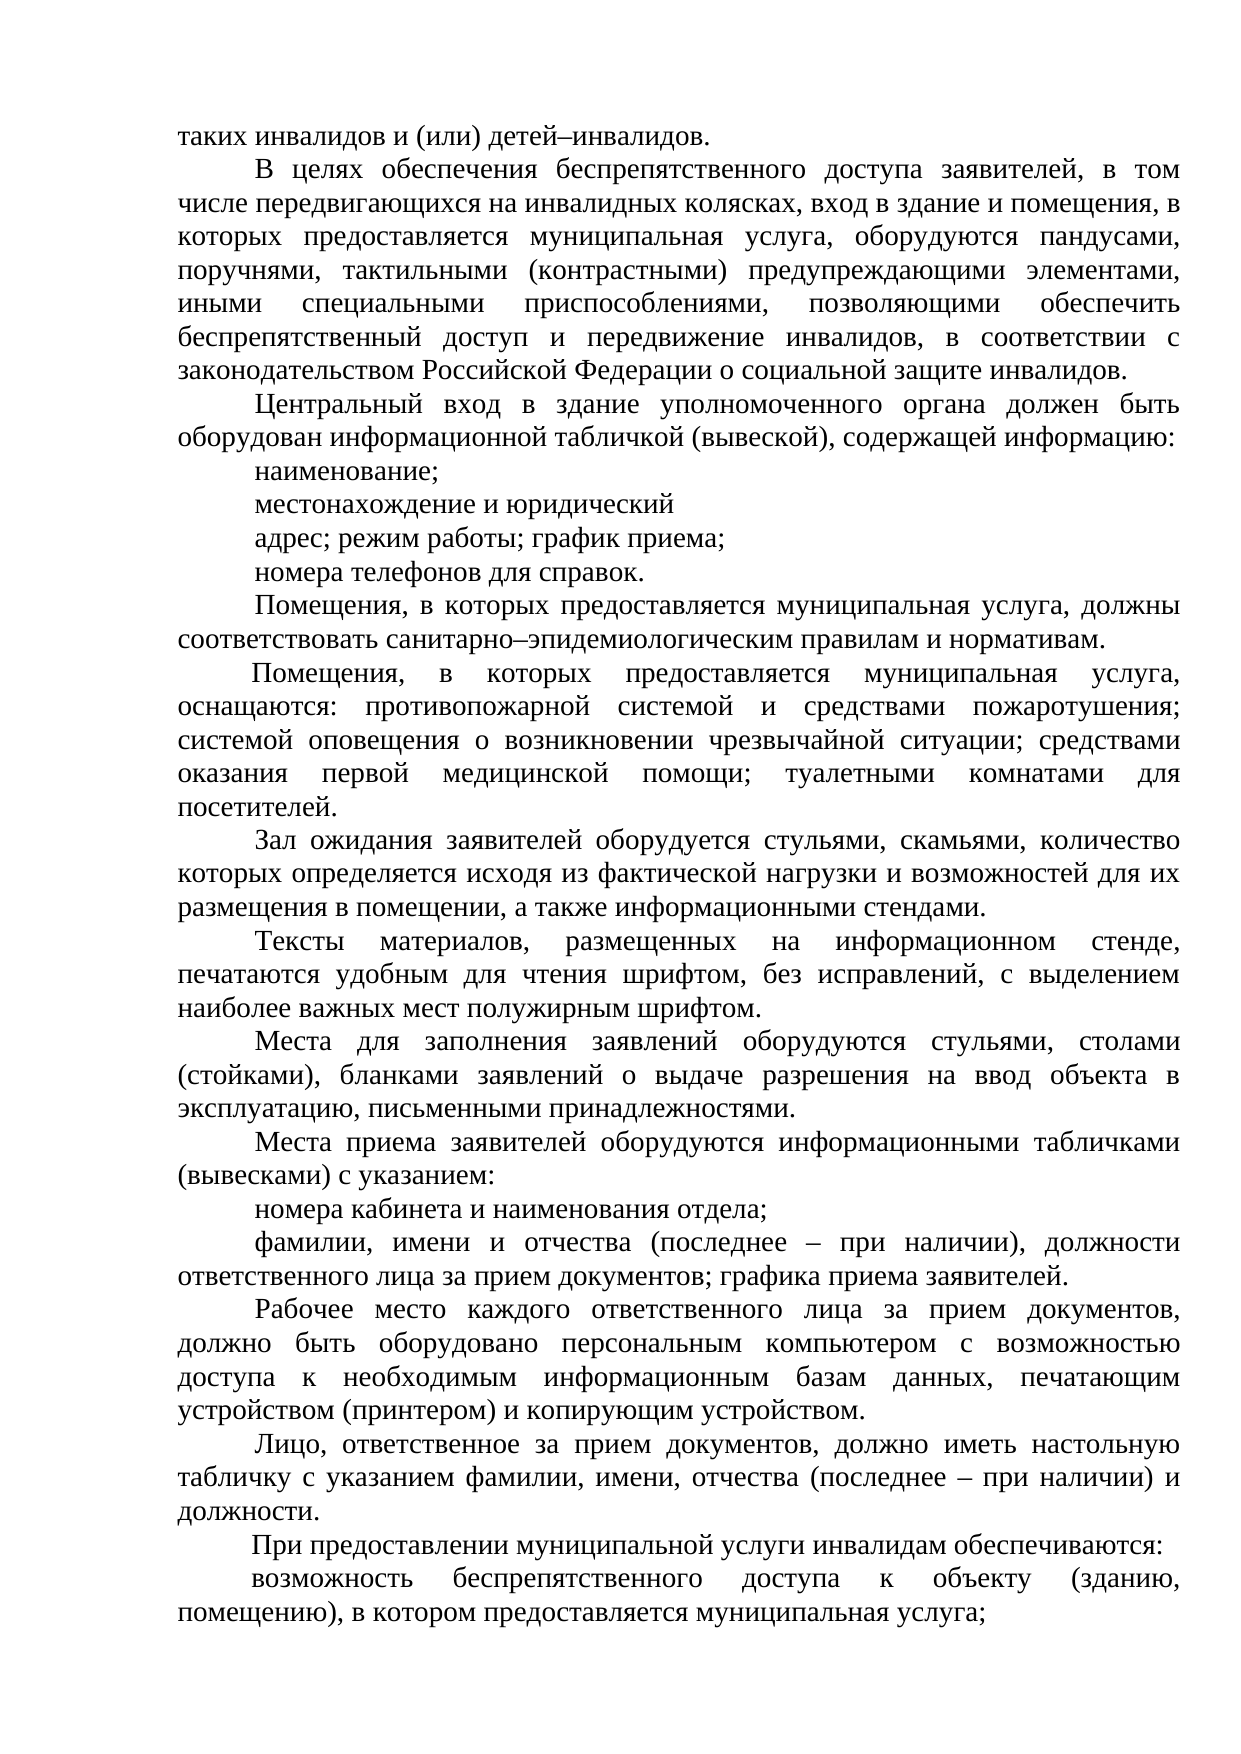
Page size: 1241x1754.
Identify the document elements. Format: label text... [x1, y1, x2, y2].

text Зал ожидания заявителей оборудуется стульями, скамьями, количество которых определяется исходя из фактической нагрузки и возможностей для их размещения в помещении, а также информационными стендами. [177, 822, 1181, 923]
text При предоставлении муниципальной услуги инвалидам обеспечиваются: [177, 1527, 1181, 1560]
text Центральный вход в здание уполномоченного органа должен быть оборудован информационной табличкой (вывеской), содержащей информацию: [177, 386, 1181, 453]
text фамилии, имени и отчества (последнее – при наличии), должности ответственного лица за прием документов; графика приема заявителей. [177, 1225, 1181, 1292]
text возможность беспрепятственного доступа к объекту (зданию, помещению), в котором предоставляется муниципальная услуга; [177, 1560, 1181, 1627]
text Тексты материалов, размещенных на информационном стенде, печатаются удобным для чтения шрифтом, без исправлений, с выделением наиболее важных мест полужирным шрифтом. [177, 923, 1181, 1024]
text номера телефонов для справок. [177, 554, 1181, 588]
text Лицо, ответственное за прием документов, должно иметь настольную табличку с указанием фамилии, имени, отчества (последнее – при наличии) и должности. [177, 1426, 1181, 1527]
text Рабочее место каждого ответственного лица за прием документов, должно быть оборудовано персональным компьютером с возможностью доступа к необходимым информационным базам данных, печатающим устройством (принтером) и копирующим устройством. [177, 1292, 1181, 1426]
text Места для заполнения заявлений оборудуются стульями, столами (стойками), бланками заявлений о выдаче разрешения на ввод объекта в эксплуатацию, письменными принадлежностями. [177, 1024, 1181, 1124]
text номера кабинета и наименования отдела; [177, 1191, 1181, 1225]
text В целях обеспечения беспрепятственного доступа заявителей, в том числе передвигающихся на инвалидных колясках, вход в здание и помещения, в которых предоставляется муниципальная услуга, оборудуются пандусами, поручнями, тактильными (контрастными) предупреждающими элементами, иными специальными приспособлениями, позволяющими обеспечить беспрепятственный доступ и передвижение инвалидов, в соответствии с законодательством Российской Федерации о социальной защите инвалидов. [177, 152, 1181, 386]
text Помещения, в которых предоставляется муниципальная услуга, должны соответствовать санитарно–эпидемиологическим правилам и нормативам. [177, 588, 1181, 655]
text Помещения, в которых предоставляется муниципальная услуга, оснащаются: противопожарной системой и средствами пожаротушения; системой оповещения о возникновении чрезвычайной ситуации; средствами оказания первой медицинской помощи; туалетными комнатами для посетителей. [177, 655, 1181, 822]
text местонахождение и юридический адрес; режим работы; график приема; [254, 487, 727, 554]
text Места приема заявителей оборудуются информационными табличками (вывесками) с указанием: [177, 1124, 1181, 1191]
text наименование; [177, 453, 1181, 487]
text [177, 118, 1181, 152]
